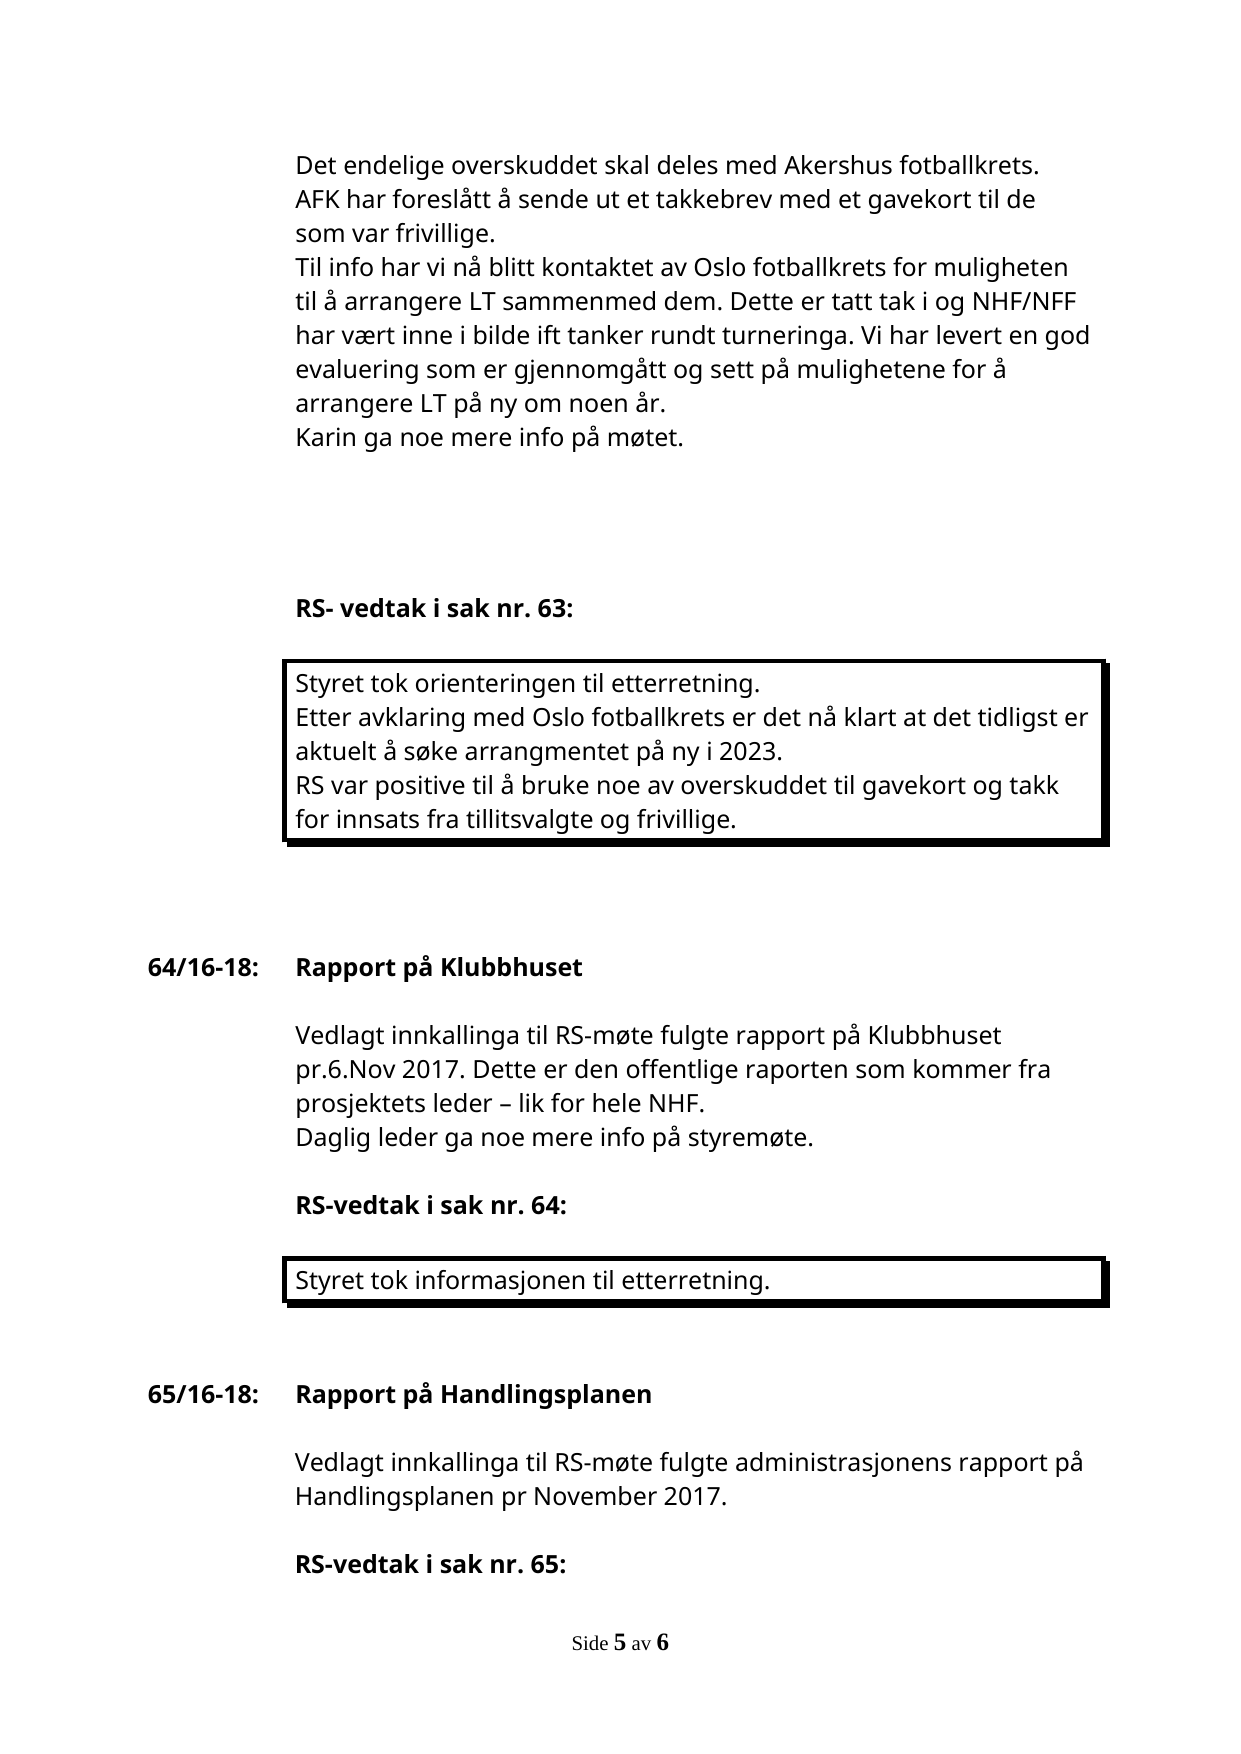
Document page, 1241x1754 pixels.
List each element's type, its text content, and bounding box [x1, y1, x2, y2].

text Vedlagt innkallinga til RS-møte fulgte administrasjonens rapport på Handlingsplanen pr November 2017. [294, 1444, 1093, 1512]
text Styret tok informasjonen til etterretning. [287, 1261, 1101, 1299]
text Karin ga noe mere info på møtet. [295, 420, 1093, 454]
text 65/16-18: Rapport på Handlingsplanen [148, 1376, 1093, 1410]
text 64/16-18: Rapport på Klubbhuset [148, 949, 1093, 983]
text RS- vedtak i sak nr. 63: [295, 590, 1093, 624]
text Daglig leder ga noe mere info på styremøte. [295, 1119, 1093, 1154]
text RS var positive til å bruke noe av overskuddet til gavekort og takk for innsats fra tillitsvalgte og frivillige. [287, 761, 1101, 838]
text AFK har foreslått å sende ut et takkebrev med et gavekort til de som var frivillige. [295, 182, 1093, 250]
text Vedlagt innkallinga til RS-møte fulgte rapport på Klubbhuset pr.6.Nov 2017. Dette er den offentlige raporten som kommer fra prosjektets leder – lik for hele NHF. [295, 1017, 1093, 1119]
text RS-vedtak i sak nr. 64: [295, 1188, 1093, 1222]
text RS-vedtak i sak nr. 65: [294, 1547, 1093, 1581]
text Det endelige overskuddet skal deles med Akershus fotballkrets. [295, 148, 1093, 182]
text Etter avklaring med Oslo fotballkrets er det nå klart at det tidligst er aktuelt å søke arrangmentet på ny i 2023. [287, 693, 1101, 761]
text Til info har vi nå blitt kontaktet av Oslo fotballkrets for muligheten til å arrangere LT sammenmed dem. Dette er tatt tak i og NHF/NFF har vært inne i bilde ift tanker rundt turneringa. Vi har levert en god evaluering som er gjennomgått og sett på mulighetene for å arrangere LT på ny om noen år. [295, 250, 1093, 420]
text Styret tok orienteringen til etterretning. [287, 663, 1101, 693]
